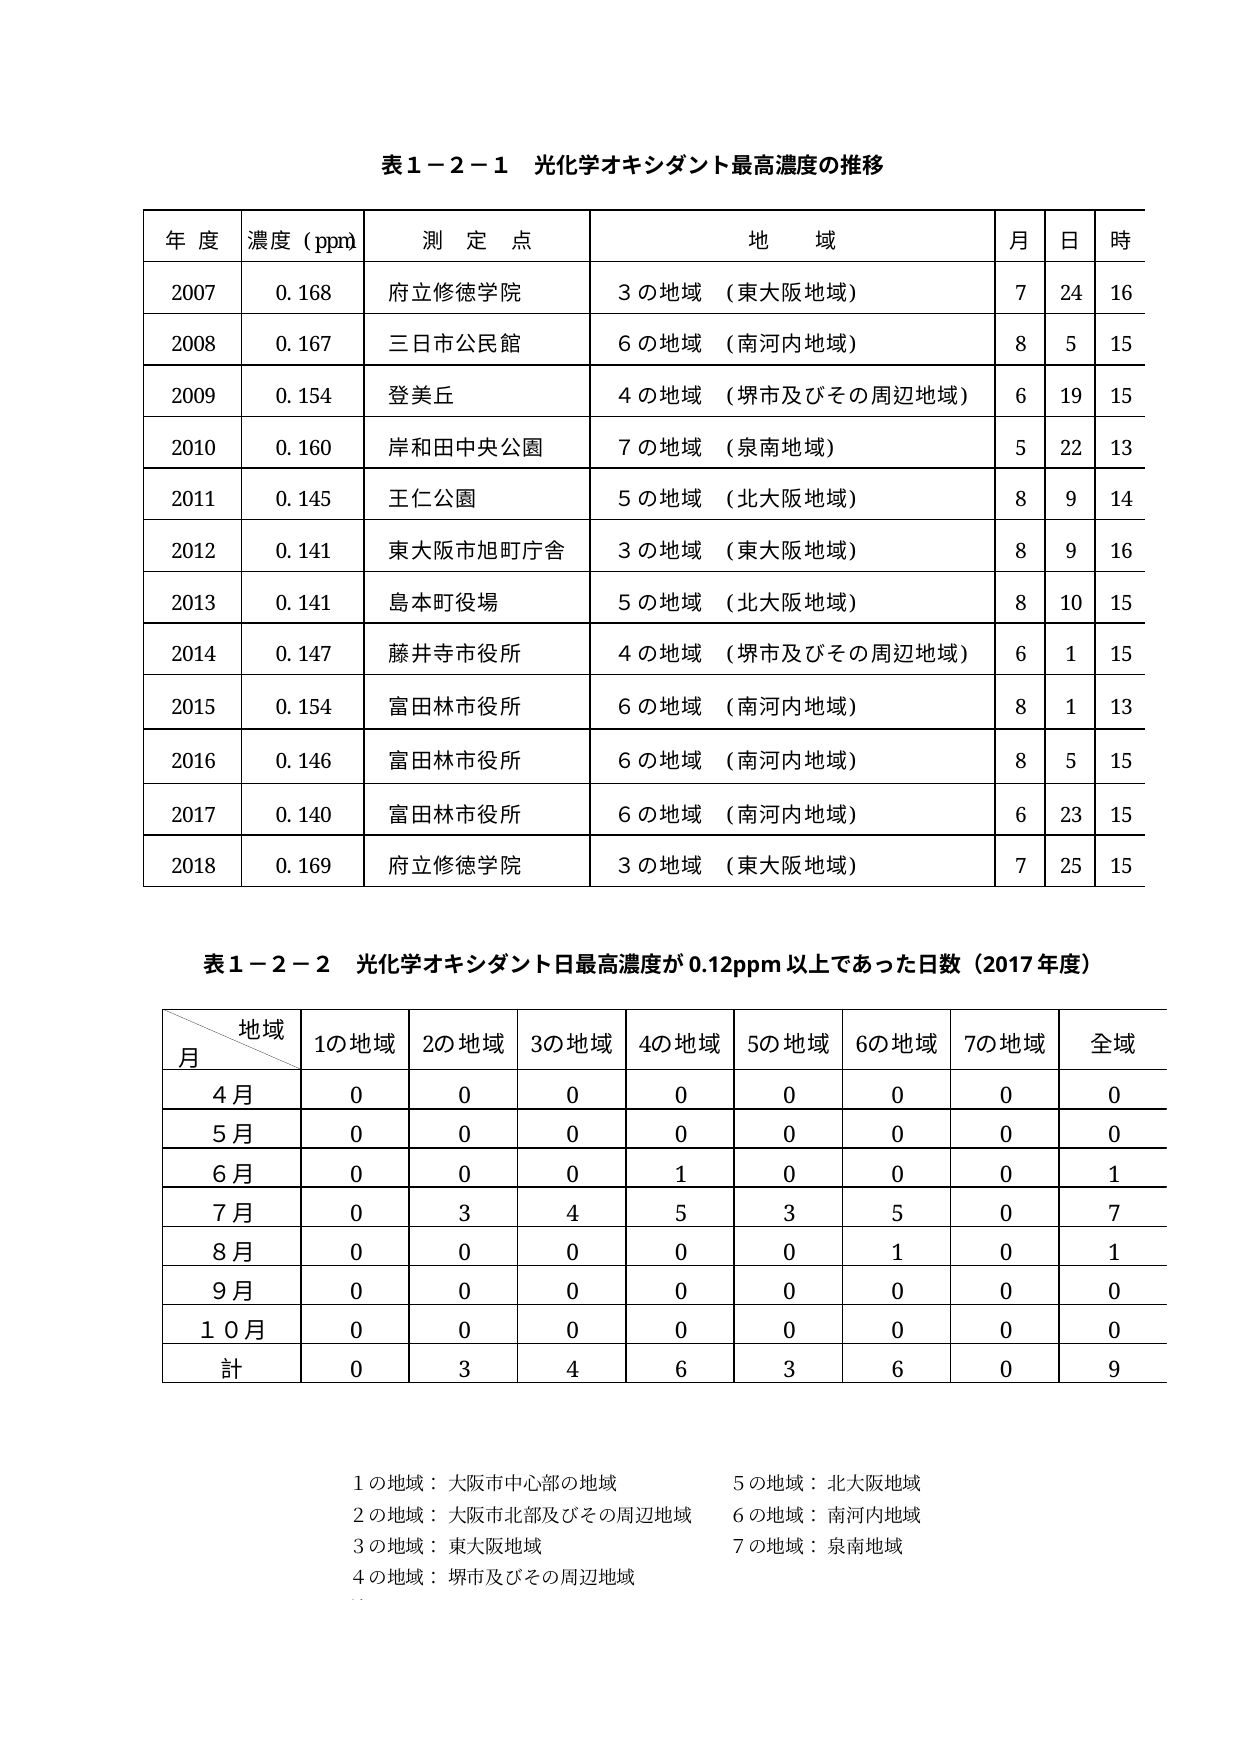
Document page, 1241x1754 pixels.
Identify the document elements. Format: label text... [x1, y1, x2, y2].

text 表１－２－１ 光化学オキシダント最高濃度の推移 [142, 148, 1122, 179]
text 表１－２－２ 光化学オキシダント日最高濃度が0.12ppm以上であった日数（2017年度） [140, 947, 1122, 979]
